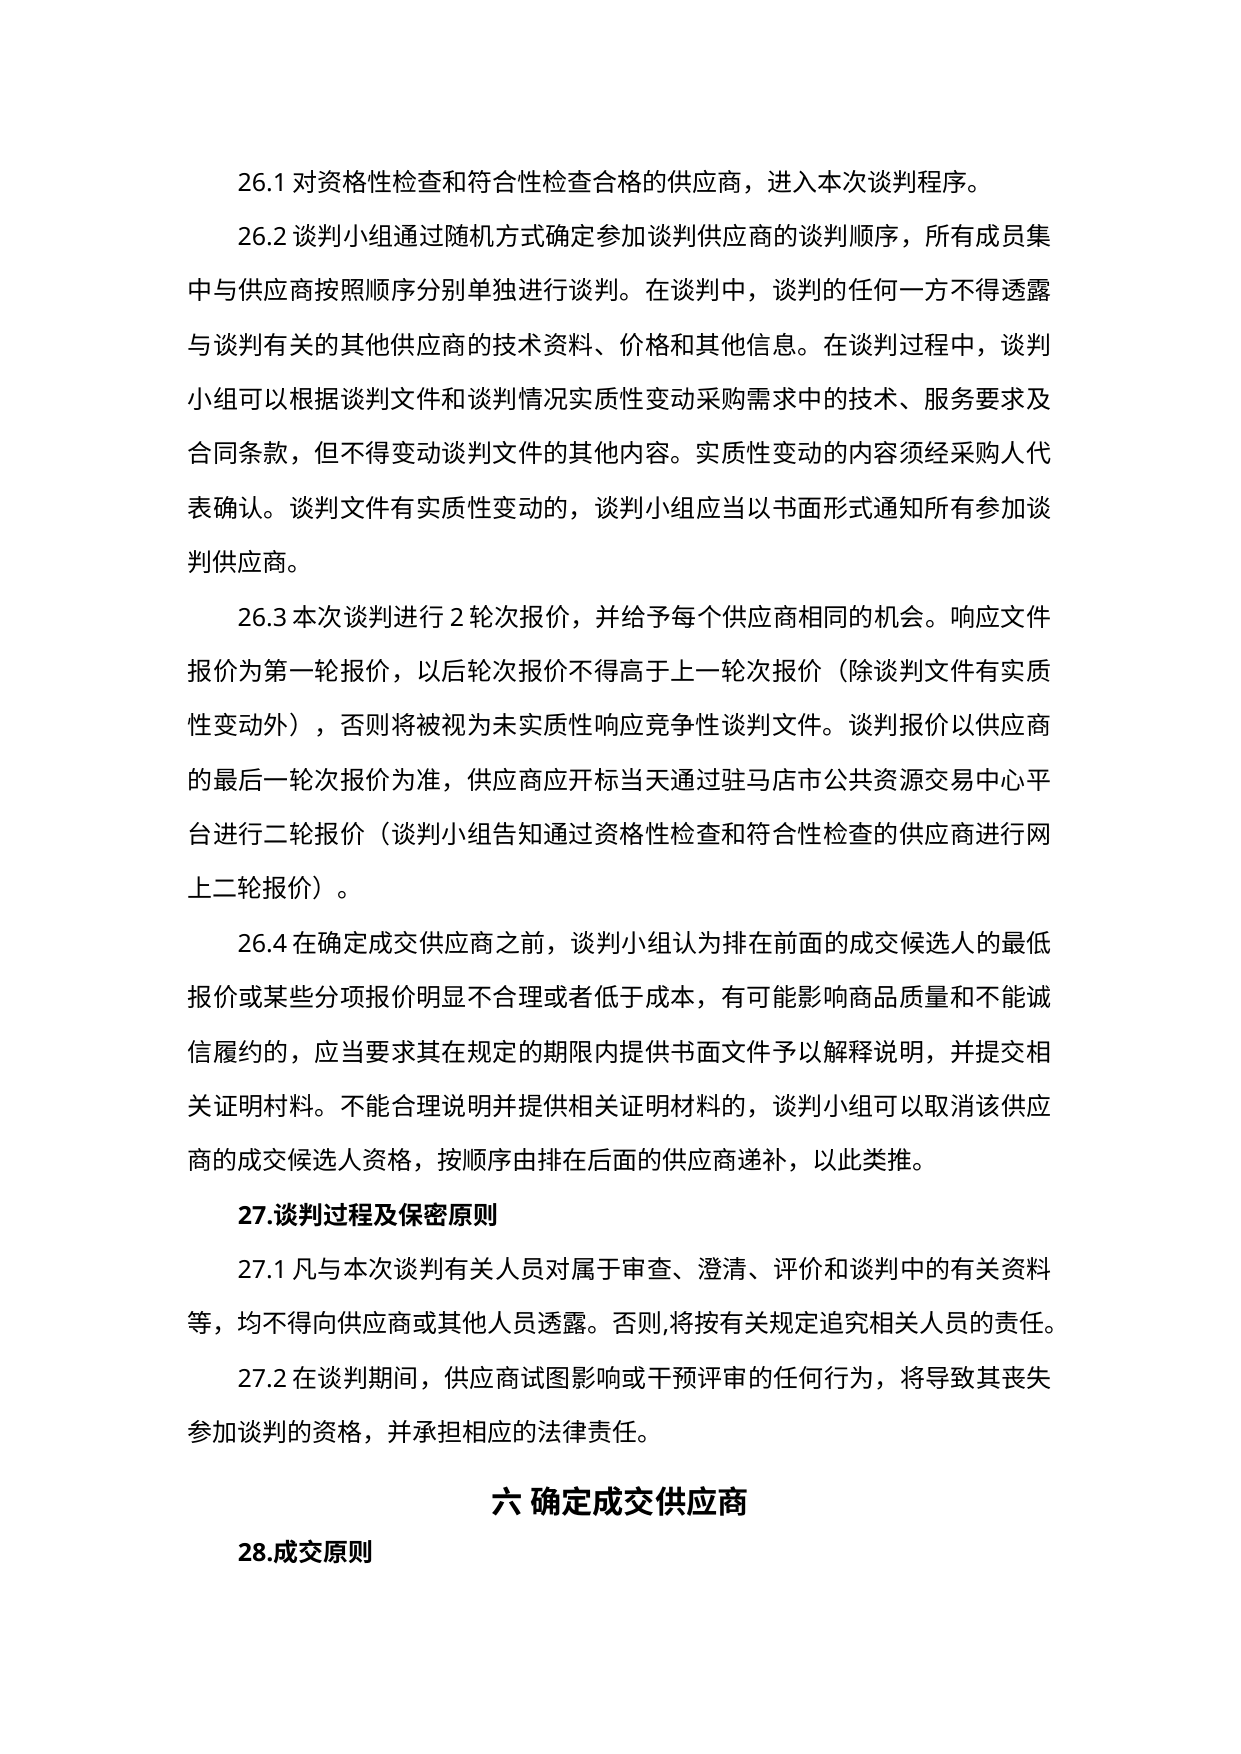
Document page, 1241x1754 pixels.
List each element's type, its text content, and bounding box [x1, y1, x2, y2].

list 六 确定成交供应商 [187, 1467, 1053, 1532]
text 26.2谈判小组通过随机方式确定参加谈判供应商的谈判顺序，所有成员集中与供应商按照顺序分别单独进行谈判。在谈判中，谈判的任何一方不得透露与谈判有关的其他供应商的技术资料、价格和其他信息。在谈判过程中，谈判小组可以根据谈判文件和谈判情况实质性变动采购需求中的技术、服务要求及合同条款，但不得变动谈判文件的其他内容。实质性变动的内容须经采购人代表确认。谈判文件有实质性变动的，谈判小组应当以书面形式通知所有参加谈判供应商。 [187, 216, 1053, 579]
text 27.2在谈判期间，供应商试图影响或干预评审的任何行为，将导致其丧失参加谈判的资格，并承担相应的法律责任。 [187, 1358, 1053, 1449]
text 26.4在确定成交供应商之前，谈判小组认为排在前面的成交候选人的最低报价或某些分项报价明显不合理或者低于成本，有可能影响商品质量和不能诚信履约的，应当要求其在规定的期限内提供书面文件予以解释说明，并提交相关证明村料。不能合理说明并提供相关证明材料的，谈判小组可以取消该供应商的成交候选人资格，按顺序由排在后面的供应商递补，以此类推。 [187, 923, 1053, 1177]
text 27.1凡与本次谈判有关人员对属于审查、澄清、评价和谈判中的有关资料等，均不得向供应商或其他人员透露。否则,将按有关规定追究相关人员的责任。 [187, 1249, 1053, 1340]
text 26.3本次谈判进行2轮次报价，并给予每个供应商相同的机会。响应文件报价为第一轮报价，以后轮次报价不得高于上一轮次报价（除谈判文件有实质性变动外），否则将被视为未实质性响应竞争性谈判文件。谈判报价以供应商的最后一轮次报价为准，供应商应开标当天通过驻马店市公共资源交易中心平台进行二轮报价（谈判小组告知通过资格性检查和符合性检查的供应商进行网上二轮报价）。 [187, 597, 1053, 905]
text 28.成交原则 [187, 1532, 1053, 1568]
text 26.1对资格性检查和符合性检查合格的供应商，进入本次谈判程序。 [187, 162, 1053, 198]
text 27.谈判过程及保密原则 [187, 1195, 1053, 1231]
